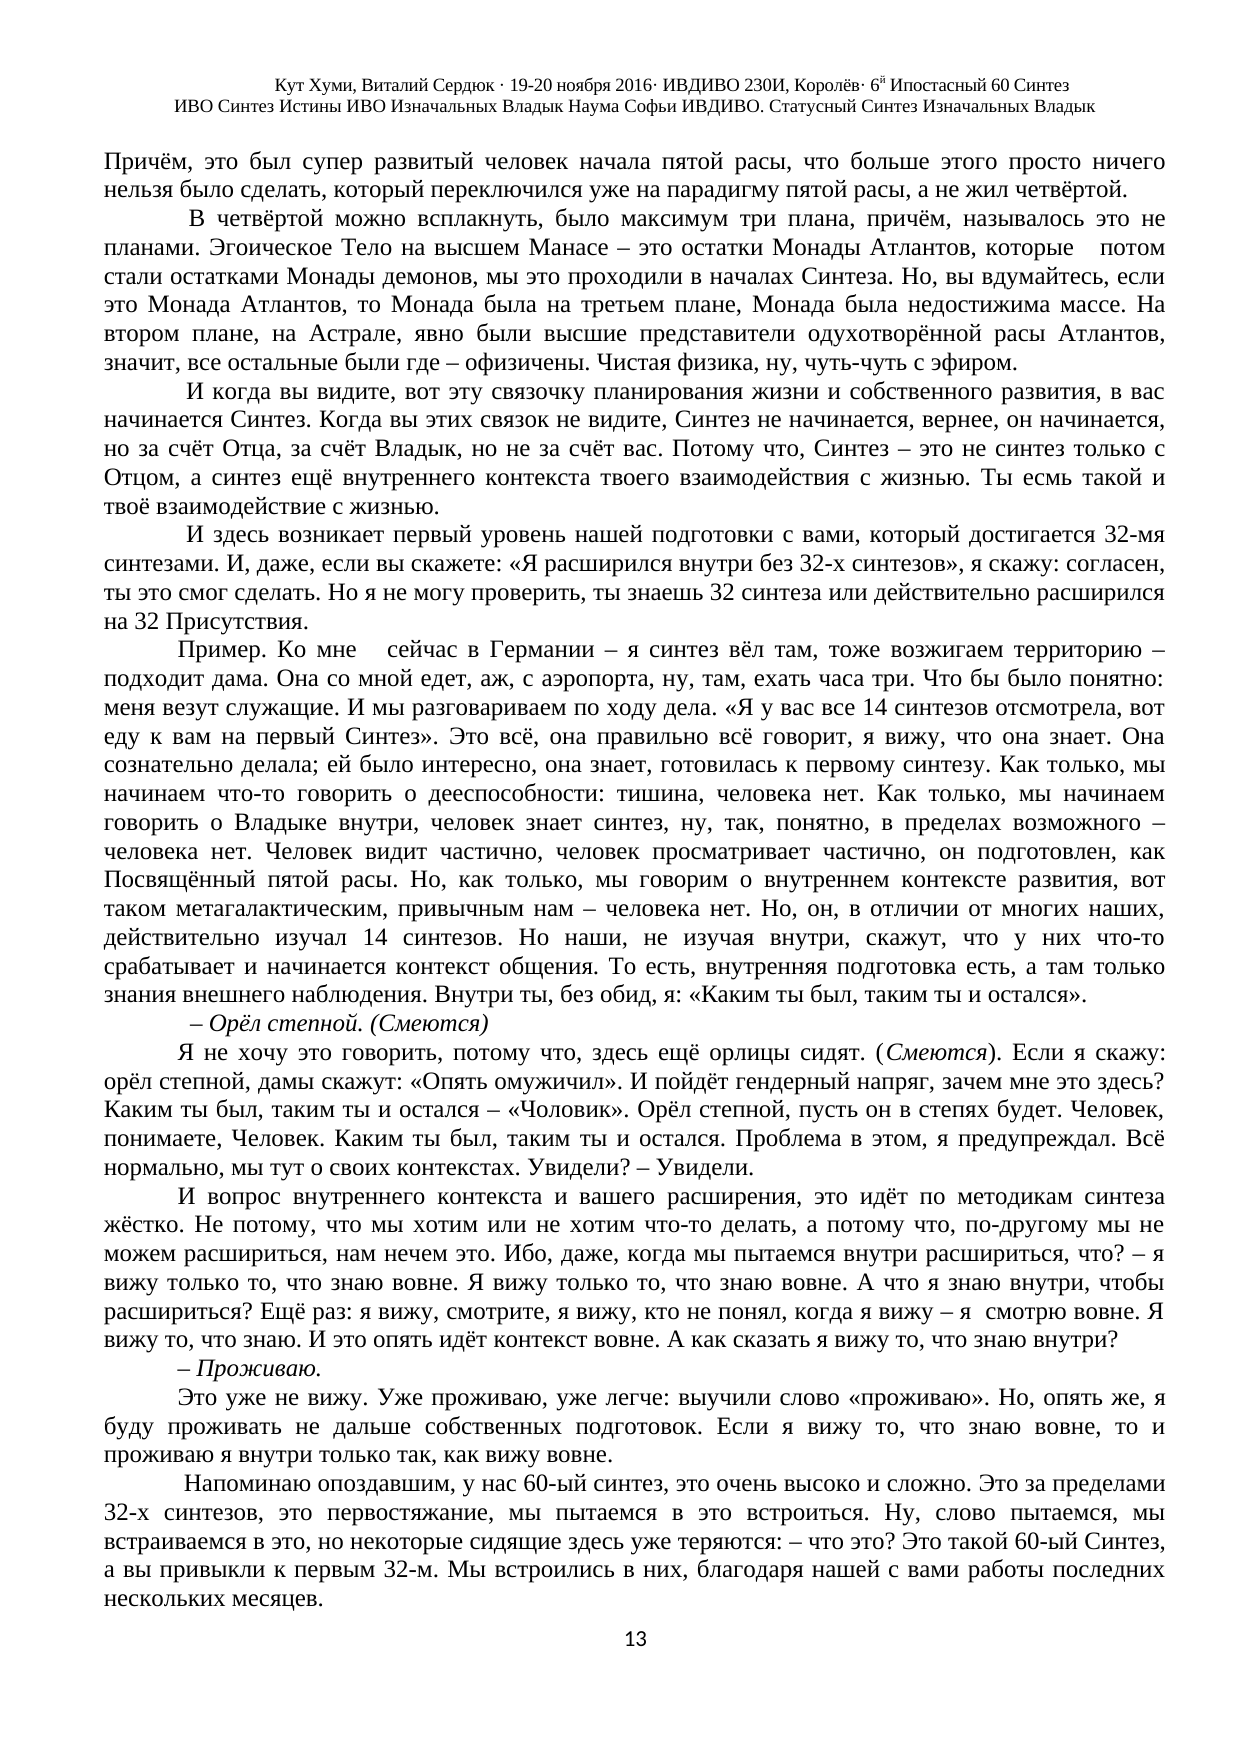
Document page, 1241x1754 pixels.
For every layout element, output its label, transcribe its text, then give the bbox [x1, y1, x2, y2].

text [103, 146, 1167, 203]
text – Проживаю. [103, 1353, 1167, 1382]
text Напоминаю опоздавшим, у нас 60-ый синтез, это очень высоко и сложно. Это за пределами 32-х синтезов, это первостяжание, мы пытаемся в это встроиться. Ну, слово пытаемся, мы встраиваемся в это, но некоторые сидящие здесь уже теряются: – что это? Это такой 60-ый Синтез, а вы привыкли к первым 32-м. Мы встроились в них, благодаря нашей с вами работы последних нескольких месяцев. [103, 1468, 1167, 1612]
text Я не хочу это говорить, потому что, здесь ещё орлицы сидят. (Смеются). Если я скажу: орёл степной, дамы скажут: «Опять омужичил». И пойдёт гендерный напряг, зачем мне это здесь? Каким ты был, таким ты и остался – «Чоловик». Орёл степной, пусть он в степях будет. Человек, понимаете, Человек. Каким ты был, таким ты и остался. Проблема в этом, я предупреждал. Всё нормально, мы тут о своих контекстах. Увидели? – Увидели. [103, 1037, 1167, 1181]
text И здесь возникает первый уровень нашей подготовки с вами, который достигается 32-мя синтезами. И, даже, если вы скажете: «Я расширился внутри без 32-х синтезов», я скажу: согласен, ты это смог сделать. Но я не могу проверить, ты знаешь 32 синтеза или действительно расширился на 32 Присутствия. [103, 519, 1167, 634]
text В четвёртой можно всплакнуть, было максимум три плана, причём, называлось это не планами. Эгоическое Тело на высшем Манасе – это остатки Монады Атлантов, которые потом стали остатками Монады демонов, мы это проходили в началах Синтеза. Но, вы вдумайтесь, если это Монада Атлантов, то Монада была на третьем плане, Монада была недостижима массе. На втором плане, на Астрале, явно были высшие представители одухотворённой расы Атлантов, значит, все остальные были где – офизичены. Чистая физика, ну, чуть-чуть с эфиром. [103, 203, 1167, 376]
text Пример. Ко мне сейчас в Германии – я синтез вёл там, тоже возжигаем территорию – подходит дама. Она со мной едет, аж, с аэропорта, ну, там, ехать часа три. Что бы было понятно: меня везут служащие. И мы разговариваем по ходу дела. «Я у вас все 14 синтезов отсмотрела, вот еду к вам на первый Синтез». Это всё, она правильно всё говорит, я вижу, что она знает. Она сознательно делала; ей было интересно, она знает, готовилась к первому синтезу. Как только, мы начинаем что-то говорить о дееспособности: тишина, человека нет. Как только, мы начинаем говорить о Владыке внутри, человек знает синтез, ну, так, понятно, в пределах возможного – человека нет. Человек видит частично, человек просматривает частично, он подготовлен, как Посвящённый пятой расы. Но, как только, мы говорим о внутреннем контексте развития, вот таком метагалактическим, привычным нам – человека нет. Но, он, в отличии от многих наших, действительно изучал 14 синтезов. Но наши, не изучая внутри, скажут, что у них что-то срабатывает и начинается контекст общения. То есть, внутренняя подготовка есть, а там только знания внешнего наблюдения. Внутри ты, без обид, я: «Каким ты был, таким ты и остался». [103, 634, 1167, 1008]
text – Орёл степной. (Смеются) [103, 1008, 1167, 1037]
text Это уже не вижу. Уже проживаю, уже легче: выучили слово «проживаю». Но, опять же, я буду проживать не дальше собственных подготовок. Если я вижу то, что знаю вовне, то и проживаю я внутри только так, как вижу вовне. [103, 1382, 1167, 1468]
text И вопрос внутреннего контекста и вашего расширения, это идёт по методикам синтеза жёстко. Не потому, что мы хотим или не хотим что-то делать, а потому что, по-другому мы не можем расшириться, нам нечем это. Ибо, даже, когда мы пытаемся внутри расшириться, что? – я вижу только то, что знаю вовне. Я вижу только то, что знаю вовне. А что я знаю внутри, чтобы расшириться? Ещё раз: я вижу, смотрите, я вижу, кто не понял, когда я вижу – я смотрю вовне. Я вижу то, что знаю. И это опять идёт контекст вовне. А как сказать я вижу то, что знаю внутри? [103, 1181, 1167, 1353]
text И когда вы видите, вот эту связочку планирования жизни и собственного развития, в вас начинается Синтез. Когда вы этих связок не видите, Синтез не начинается, вернее, он начинается, но за счёт Отца, за счёт Владык, но не за счёт вас. Потому что, Синтез – это не синтез только с Отцом, а синтез ещё внутреннего контекста твоего взаимодействия с жизнью. Ты есмь такой и твоё взаимодействие с жизнью. [103, 376, 1167, 519]
